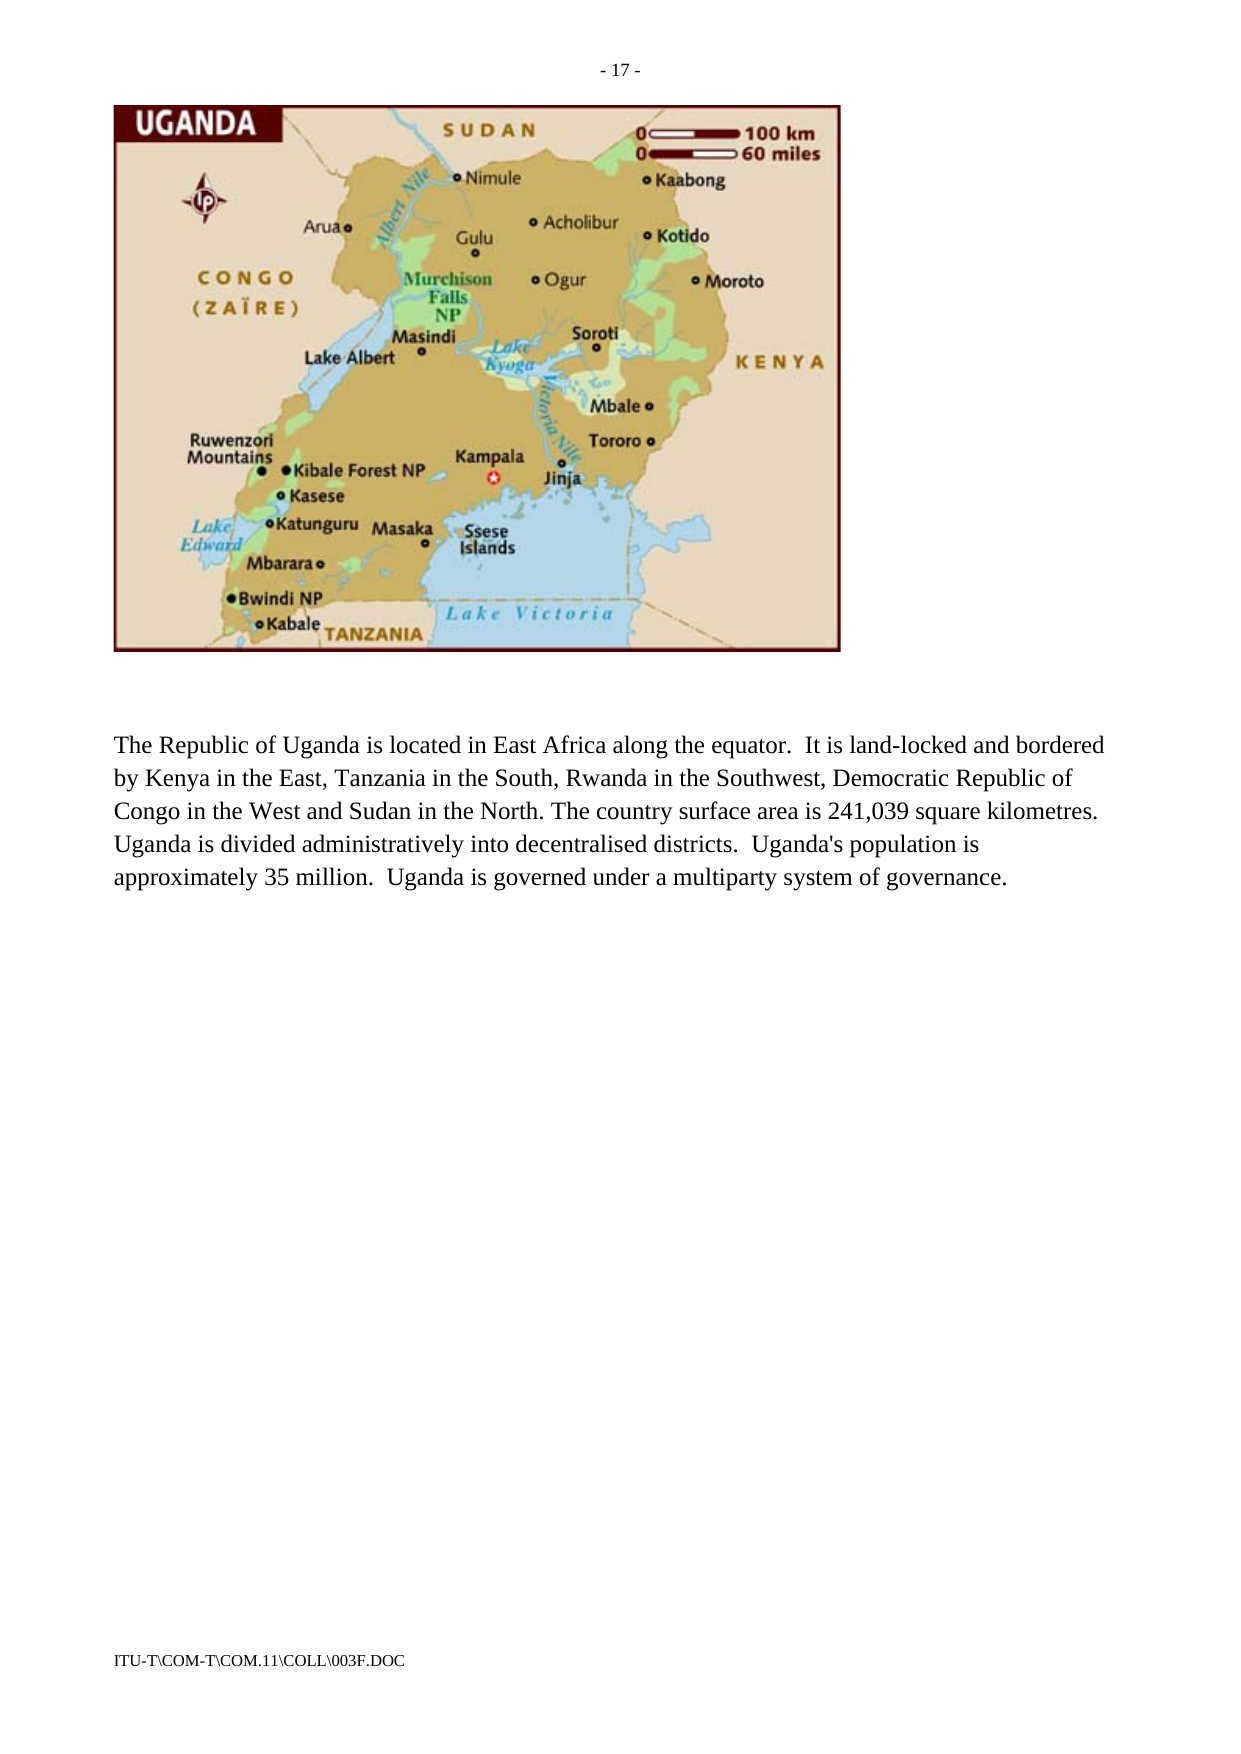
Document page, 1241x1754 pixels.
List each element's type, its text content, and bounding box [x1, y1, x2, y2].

text The Republic of Uganda is located in East Africa along the equator. It is land-locked and bordered by Kenya in the East, Tanzania in the South, Rwanda in the Southwest, Democratic Republic of Congo in the West and Sudan in the North. The country surface area is 241,039 square kilometres. Uganda is divided administratively into decentralised districts. Uganda's population is approximately 35 million. Uganda is governed under a multiparty system of governance. [113, 730, 1127, 891]
picture [113, 105, 841, 652]
